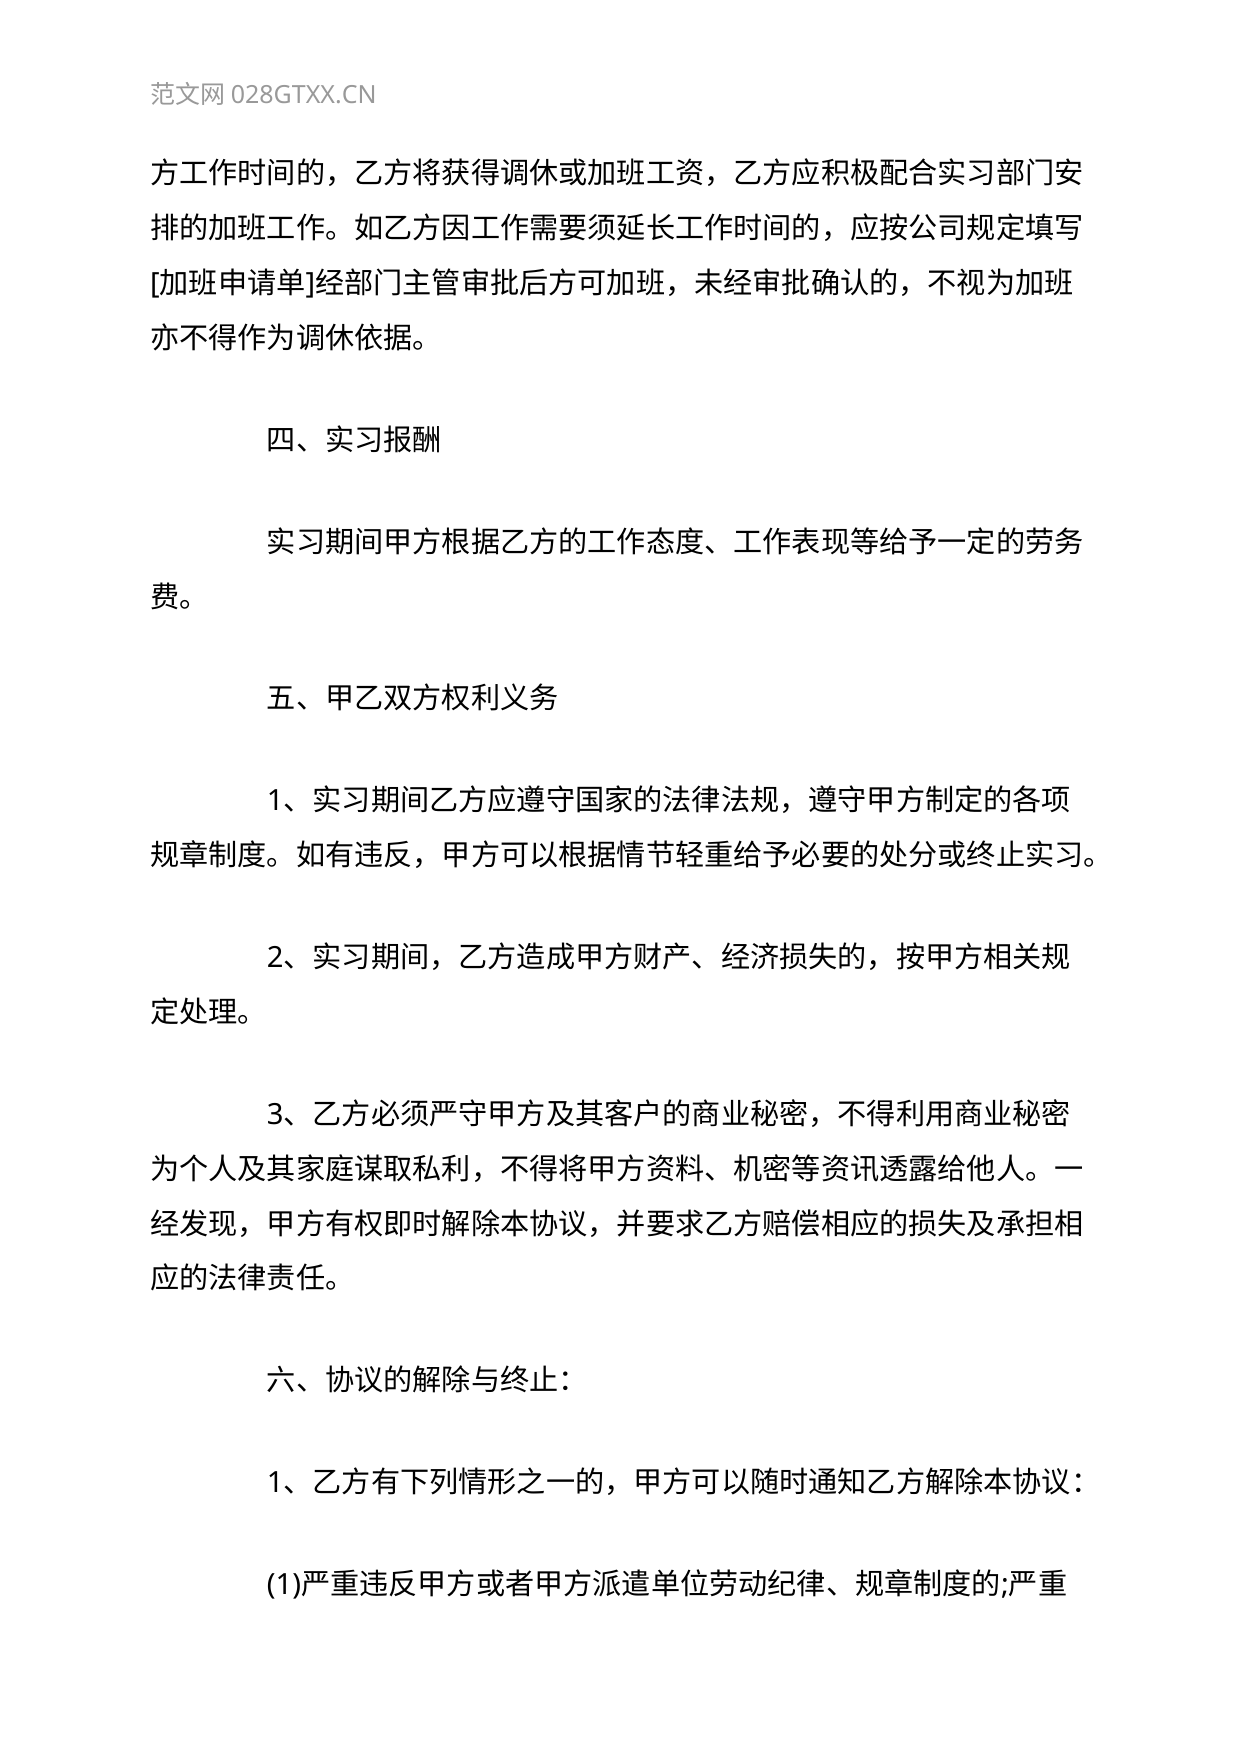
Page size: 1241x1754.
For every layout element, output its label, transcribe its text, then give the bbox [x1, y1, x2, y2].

text 3、乙方必须严守甲方及其客户的商业秘密，不得利用商业秘密为个人及其家庭谋取私利，不得将甲方资料、机密等资讯透露给他人。一经发现，甲方有权即时解除本协议，并要求乙方赔偿相应的损失及承担相应的法律责任。 [150, 1090, 1090, 1297]
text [150, 1561, 1090, 1603]
text 1、乙方有下列情形之一的，甲方可以随时通知乙方解除本协议： [150, 1459, 1090, 1501]
text 2、实习期间，乙方造成甲方财产、经济损失的，按甲方相关规定处理。 [150, 933, 1090, 1031]
text 四、实习报酬 [150, 417, 1090, 459]
text 1、实习期间乙方应遵守国家的法律法规，遵守甲方制定的各项规章制度。如有违反，甲方可以根据情节轻重给予必要的处分或终止实习。 [150, 777, 1090, 874]
text 六、协议的解除与终止： [150, 1357, 1090, 1399]
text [150, 150, 1090, 357]
text 五、甲乙双方权利义务 [150, 675, 1090, 717]
text 实习期间甲方根据乙方的工作态度、工作表现等给予一定的劳务费。 [150, 518, 1090, 616]
